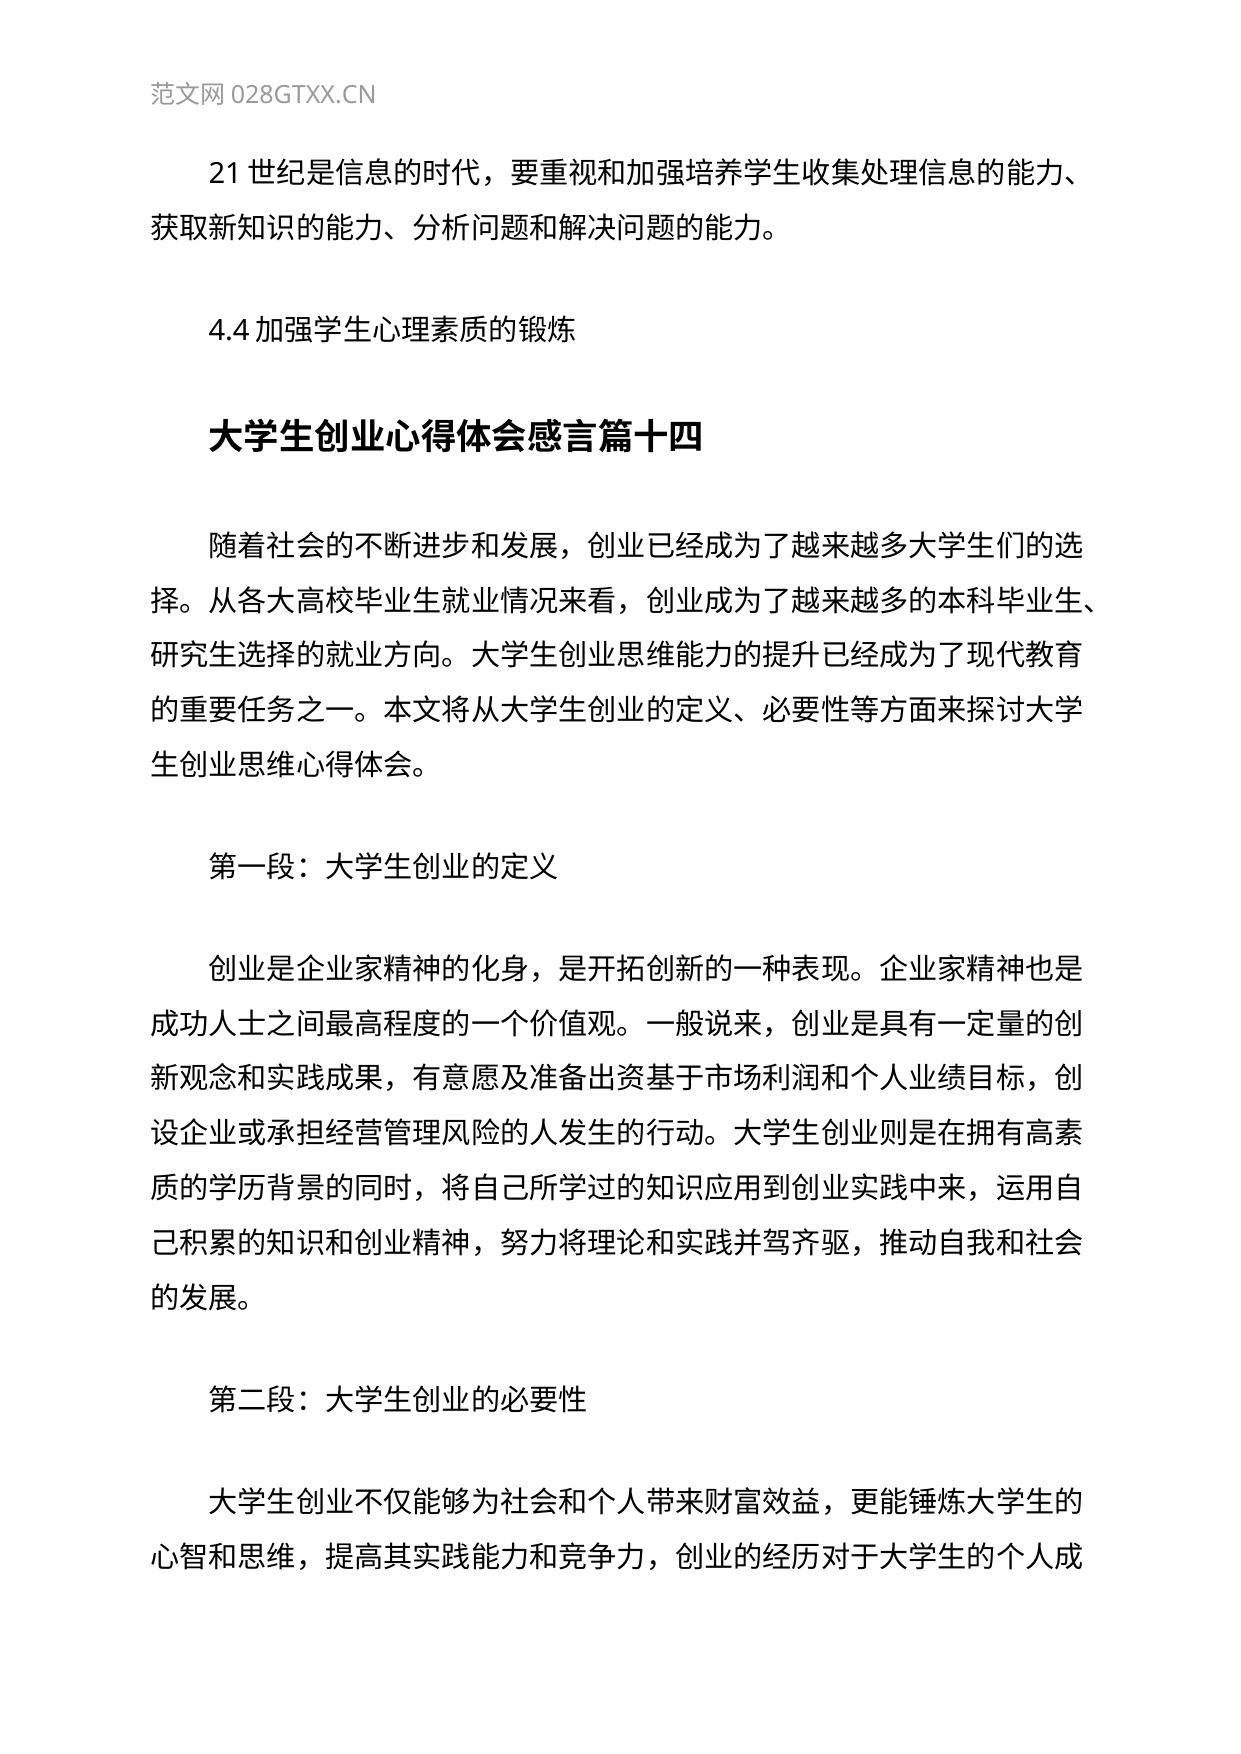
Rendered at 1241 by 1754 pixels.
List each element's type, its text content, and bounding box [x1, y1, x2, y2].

text 大学生创业心得体会感言篇十四 [150, 409, 1090, 460]
text 4.4加强学生心理素质的锻炼 [150, 307, 1090, 349]
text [150, 1478, 1090, 1575]
text 第二段：大学生创业的必要性 [150, 1376, 1090, 1419]
text 21世纪是信息的时代，要重视和加强培养学生收集处理信息的能力、获取新知识的能力、分析问题和解决问题的能力。 [150, 150, 1090, 247]
text 创业是企业家精神的化身，是开拓创新的一种表现。企业家精神也是成功人士之间最高程度的一个价值观。一般说来，创业是具有一定量的创新观念和实践成果，有意愿及准备出资基于市场利润和个人业绩目标，创设企业或承担经营管理风险的人发生的行动。大学生创业则是在拥有高素质的学历背景的同时，将自己所学过的知识应用到创业实践中来，运用自己积累的知识和创业精神，努力将理论和实践并驾齐驱，推动自我和社会的发展。 [150, 945, 1090, 1317]
text 第一段：大学生创业的定义 [150, 843, 1090, 886]
text 随着社会的不断进步和发展，创业已经成为了越来越多大学生们的选择。从各大高校毕业生就业情况来看，创业成为了越来越多的本科毕业生、研究生选择的就业方向。大学生创业思维能力的提升已经成为了现代教育的重要任务之一。本文将从大学生创业的定义、必要性等方面来探讨大学生创业思维心得体会。 [150, 522, 1090, 784]
